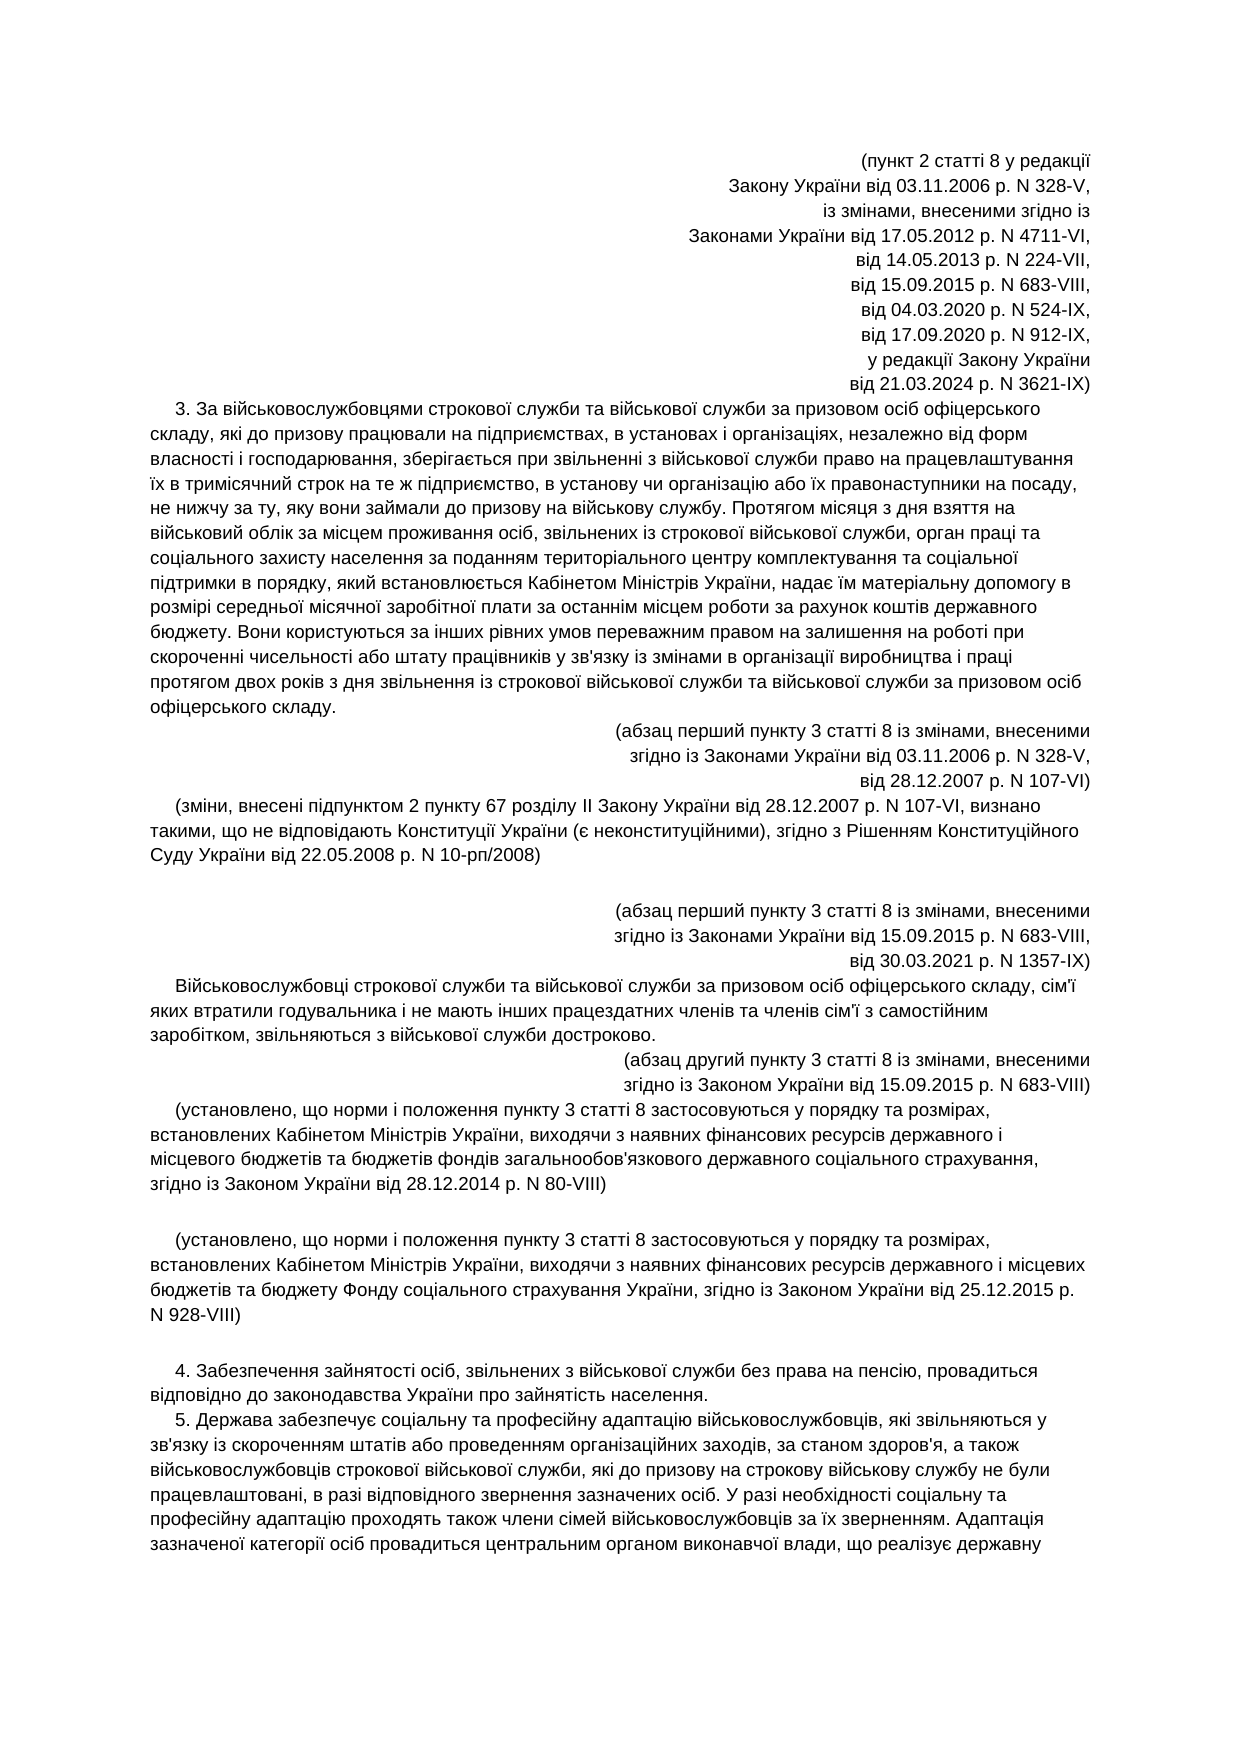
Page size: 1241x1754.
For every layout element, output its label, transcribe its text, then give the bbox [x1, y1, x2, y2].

text Військовослужбовці строкової служби та військової служби за призовом осіб офіцерського складу, сім'ї яких втратили годувальника і не мають інших працездатних членів та членів сім'ї з самостійним заробітком, звільняються з військової служби достроково. [150, 974, 1090, 1046]
text (абзац другий пункту 3 статті 8 із змінами, внесеними згідно із Законом України від 15.09.2015 р. N 683-VIII) [150, 1049, 1090, 1095]
text (установлено, що норми і положення пункту 3 статті 8 застосовуються у порядку та розмірах, встановлених Кабінетом Міністрів України, виходячи з наявних фінансових ресурсів державного і місцевих бюджетів та бюджету Фонду соціального страхування України, згідно із Законом України від 25.12.2015 р. N 928-VIII) [150, 1229, 1090, 1325]
text (пункт 2 статті 8 у редакції Закону України від 03.11.2006 р. N 328-V, із змінами, внесеними згідно із Законами України від 17.05.2012 р. N 4711-VI, від 14.05.2013 р. N 224-VII, від 15.09.2015 р. N 683-VIII, від 04.03.2020 р. N 524-IX, від 17.09.2020 р. N 912-IX, у редакції Закону України від 21.03.2024 р. N 3621-IX) [150, 150, 1090, 395]
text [150, 1409, 1090, 1554]
text (зміни, внесені підпунктом 2 пункту 67 розділу II Закону України від 28.12.2007 р. N 107-VI, визнано такими, що не відповідають Конституції України (є неконституційними), згідно з Рішенням Конституційного Суду України від 22.05.2008 р. N 10-рп/2008) [150, 794, 1090, 866]
text (абзац перший пункту 3 статті 8 із змінами, внесеними згідно із Законами України від 15.09.2015 р. N 683-VIII, від 30.03.2021 р. N 1357-IX) [150, 900, 1090, 971]
text (установлено, що норми і положення пункту 3 статті 8 застосовуються у порядку та розмірах, встановлених Кабінетом Міністрів України, виходячи з наявних фінансових ресурсів державного і місцевого бюджетів та бюджетів фондів загальнообов'язкового державного соціального страхування, згідно із Законом України від 28.12.2014 р. N 80-VIII) [150, 1098, 1090, 1194]
text 3. За військовослужбовцями строкової служби та військової служби за призовом осіб офіцерського складу, які до призову працювали на підприємствах, в установах і організаціях, незалежно від форм власності і господарювання, зберігається при звільненні з військової служби право на працевлаштування їх в тримісячний строк на те ж підприємство, в установу чи організацію або їх правонаступники на посаду, не нижчу за ту, яку вони займали до призову на військову службу. Протягом місяця з дня взяття на військовий облік за місцем проживання осіб, звільнених із строкової військової служби, орган праці та соціального захисту населення за поданням територіального центру комплектування та соціальної підтримки в порядку, який встановлюється Кабінетом Міністрів України, надає їм матеріальну допомогу в розмірі середньої місячної заробітної плати за останнім місцем роботи за рахунок коштів державного бюджету. Вони користуються за інших рівних умов переважним правом на залишення на роботі при скороченні чисельності або штату працівників у зв'язку із змінами в організації виробництва і праці протягом двох років з дня звільнення із строкової військової служби та військової служби за призовом осіб офіцерського складу. [150, 398, 1090, 717]
text (абзац перший пункту 3 статті 8 із змінами, внесеними згідно із Законами України від 03.11.2006 р. N 328-V, від 28.12.2007 р. N 107-VI) [150, 720, 1090, 791]
text 4. Забезпечення зайнятості осіб, звільнених з військової служби без права на пенсію, провадиться відповідно до законодавства України про зайнятість населення. [150, 1359, 1090, 1406]
